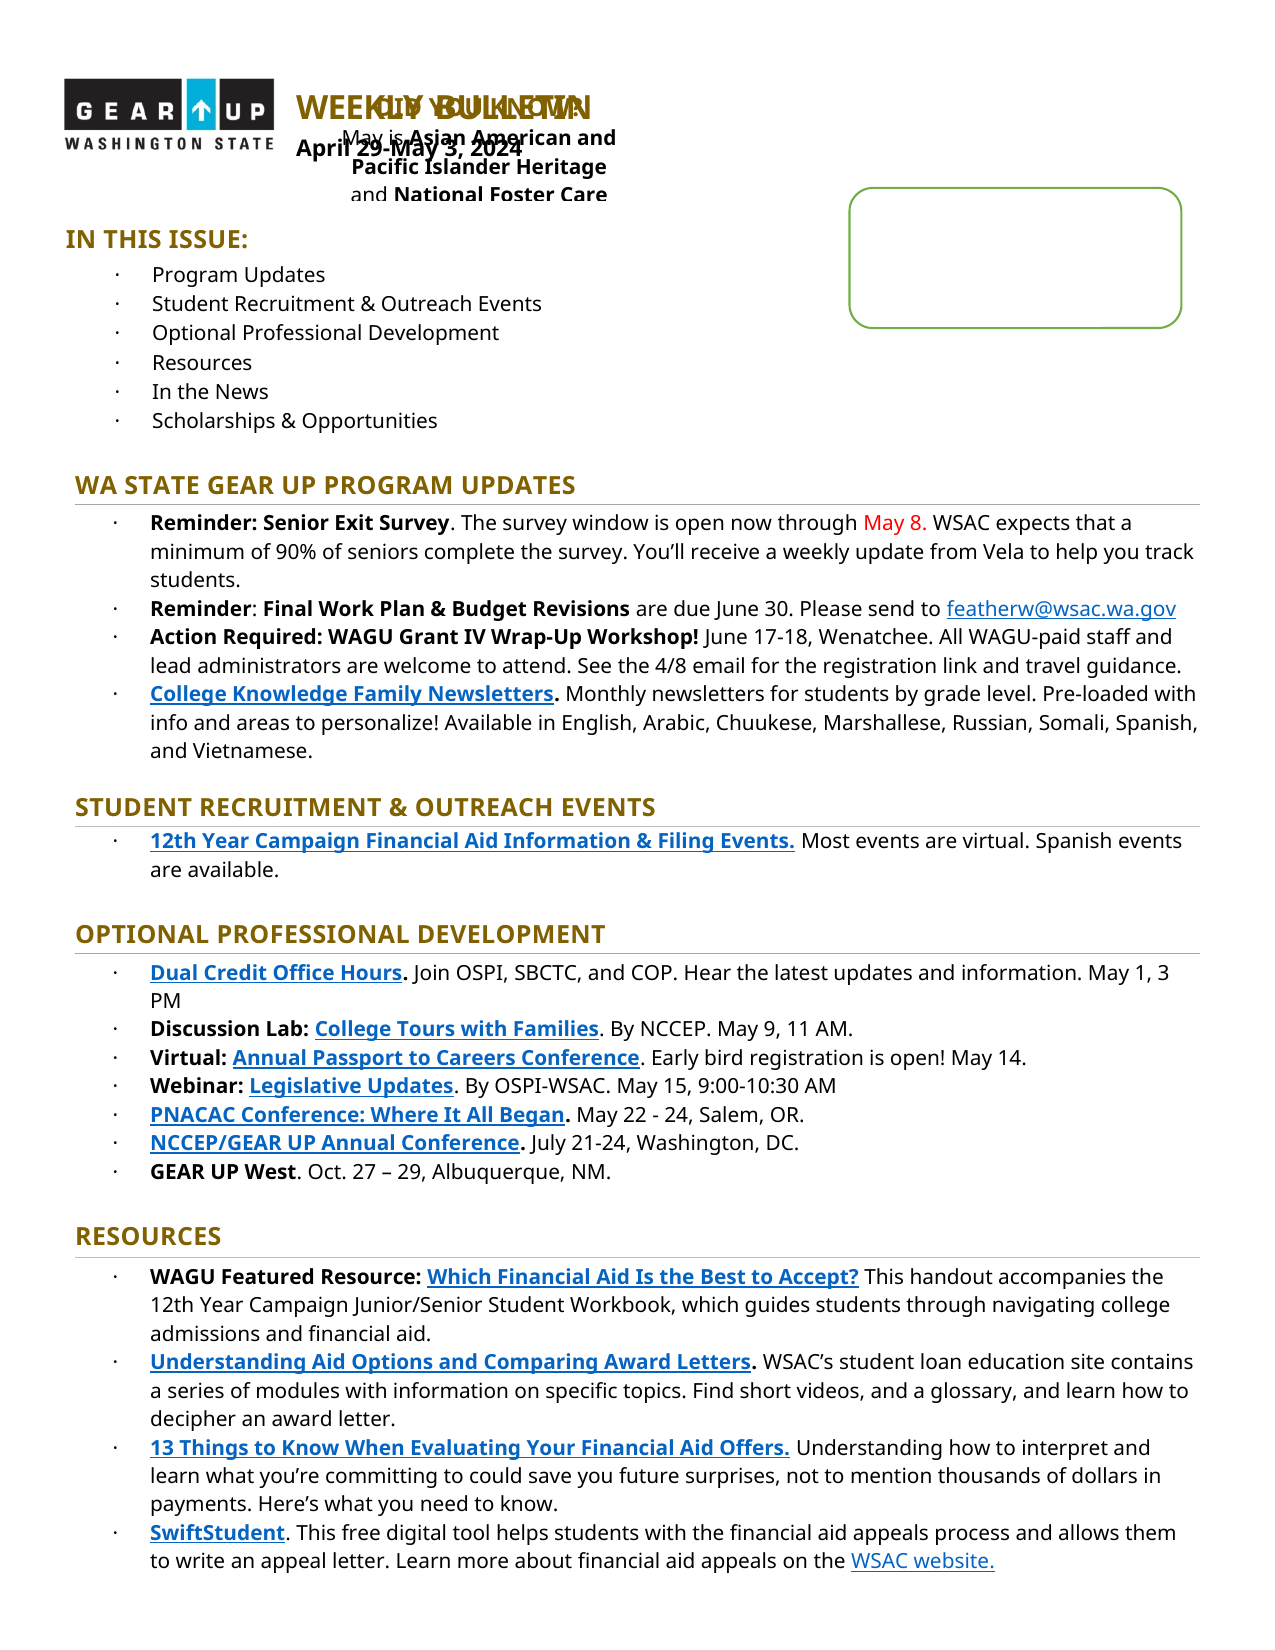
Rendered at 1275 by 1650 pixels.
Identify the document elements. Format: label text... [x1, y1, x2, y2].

subtitle WA STATE GEAR UP PROGRAM UPDATES [75, 468, 1200, 504]
list Discussion Lab: College Tours with Families. By NCCEP. May 9, 11 AM. [112, 1014, 1200, 1043]
table_header IN THIS ISSUE: [66, 188, 618, 259]
list Action Required: WAGU Grant IV Wrap-Up Workshop! June 17-18, Wenatchee. All WAGU-paid staff and lead administrators are welcome to attend. See the 4/8 email for the registration link and travel guidance. [112, 622, 1200, 679]
picture [61, 75, 277, 152]
list Understanding Aid Options and Comparing Award Letters. WSAC’s student loan education site contains a series of modules with information on specific topics. Find short videos, and a glossary, and learn how to decipher an award letter. [112, 1347, 1200, 1433]
table_cell Resources [66, 347, 618, 376]
list GEAR UP West. Oct. 27 – 29, Albuquerque, NM. [112, 1157, 1200, 1185]
list Dual Credit Office Hours. Join OSPI, SBCTC, and COP. Hear the latest updates and information. May 1, 3 PM [112, 958, 1200, 1014]
list Webinar: Legislative Updates. By OSPI-WSAC. May 15, 9:00-10:30 AM [112, 1071, 1200, 1100]
table_cell In the News Scholarships & Opportunities [66, 376, 618, 434]
list Reminder: Senior Exit Survey. The survey window is open now through May 8. WSAC expects that a minimum of 90% of seniors complete the survey. You’ll receive a weekly update from Vela to help you track students. [112, 508, 1200, 594]
list NCCEP/GEAR UP Annual Conference. July 21-24, Washington, DC. [112, 1128, 1200, 1157]
list 12th Year Campaign Financial Aid Information & Filing Events. Most events are virtual. Spanish events are available. [112, 827, 1200, 883]
table_header [618, 188, 1191, 434]
list PNACAC Conference: Where It All Began. May 22 - 24, Salem, OR. [112, 1100, 1200, 1128]
subtitle OPTIONAL PROFESSIONAL DEVELOPMENT [75, 917, 1200, 953]
table_cell Optional Professional Development [66, 318, 618, 347]
subtitle Resources [75, 1218, 1200, 1257]
list College Knowledge Family Newsletters. Monthly newsletters for students by grade level. Pre-loaded with info and areas to personalize! Available in English, Arabic, Chuukese, Marshallese, Russian, Somali, Spanish, and Vietnamese. [112, 679, 1200, 764]
subtitle April 29-May 3, 2024 [75, 132, 1200, 163]
list 13 Things to Know When Evaluating Your Financial Aid Offers. Understanding how to interpret and learn what you’re committing to could save you future surprises, not to mention thousands of dollars in payments. Here’s what you need to know. [112, 1433, 1200, 1518]
table_cell Program Updates Student Recruitment & Outreach Events [66, 260, 618, 317]
list SwiftStudent. This free digital tool helps students with the financial aid appeals process and allows them to write an appeal letter. Learn more about financial aid appeals on the WSAC website. [112, 1518, 1200, 1575]
list WAGU Featured Resource: Which Financial Aid Is the Best to Accept? This handout accompanies the 12th Year Campaign Junior/Senior Student Workbook, which guides students through navigating college admissions and financial aid. [112, 1262, 1200, 1347]
title WEEKLY BULLETIN [277, 75, 1200, 132]
text STUDENT RECRUITMENT & OUTREACH EVENTS [75, 789, 1200, 826]
list Virtual: Annual Passport to Careers Conference. Early bird registration is open! May 14. [112, 1043, 1200, 1071]
list Reminder: Final Work Plan & Budget Revisions are due June 30. Please send to featherw@wsac.wa.gov [112, 594, 1200, 622]
